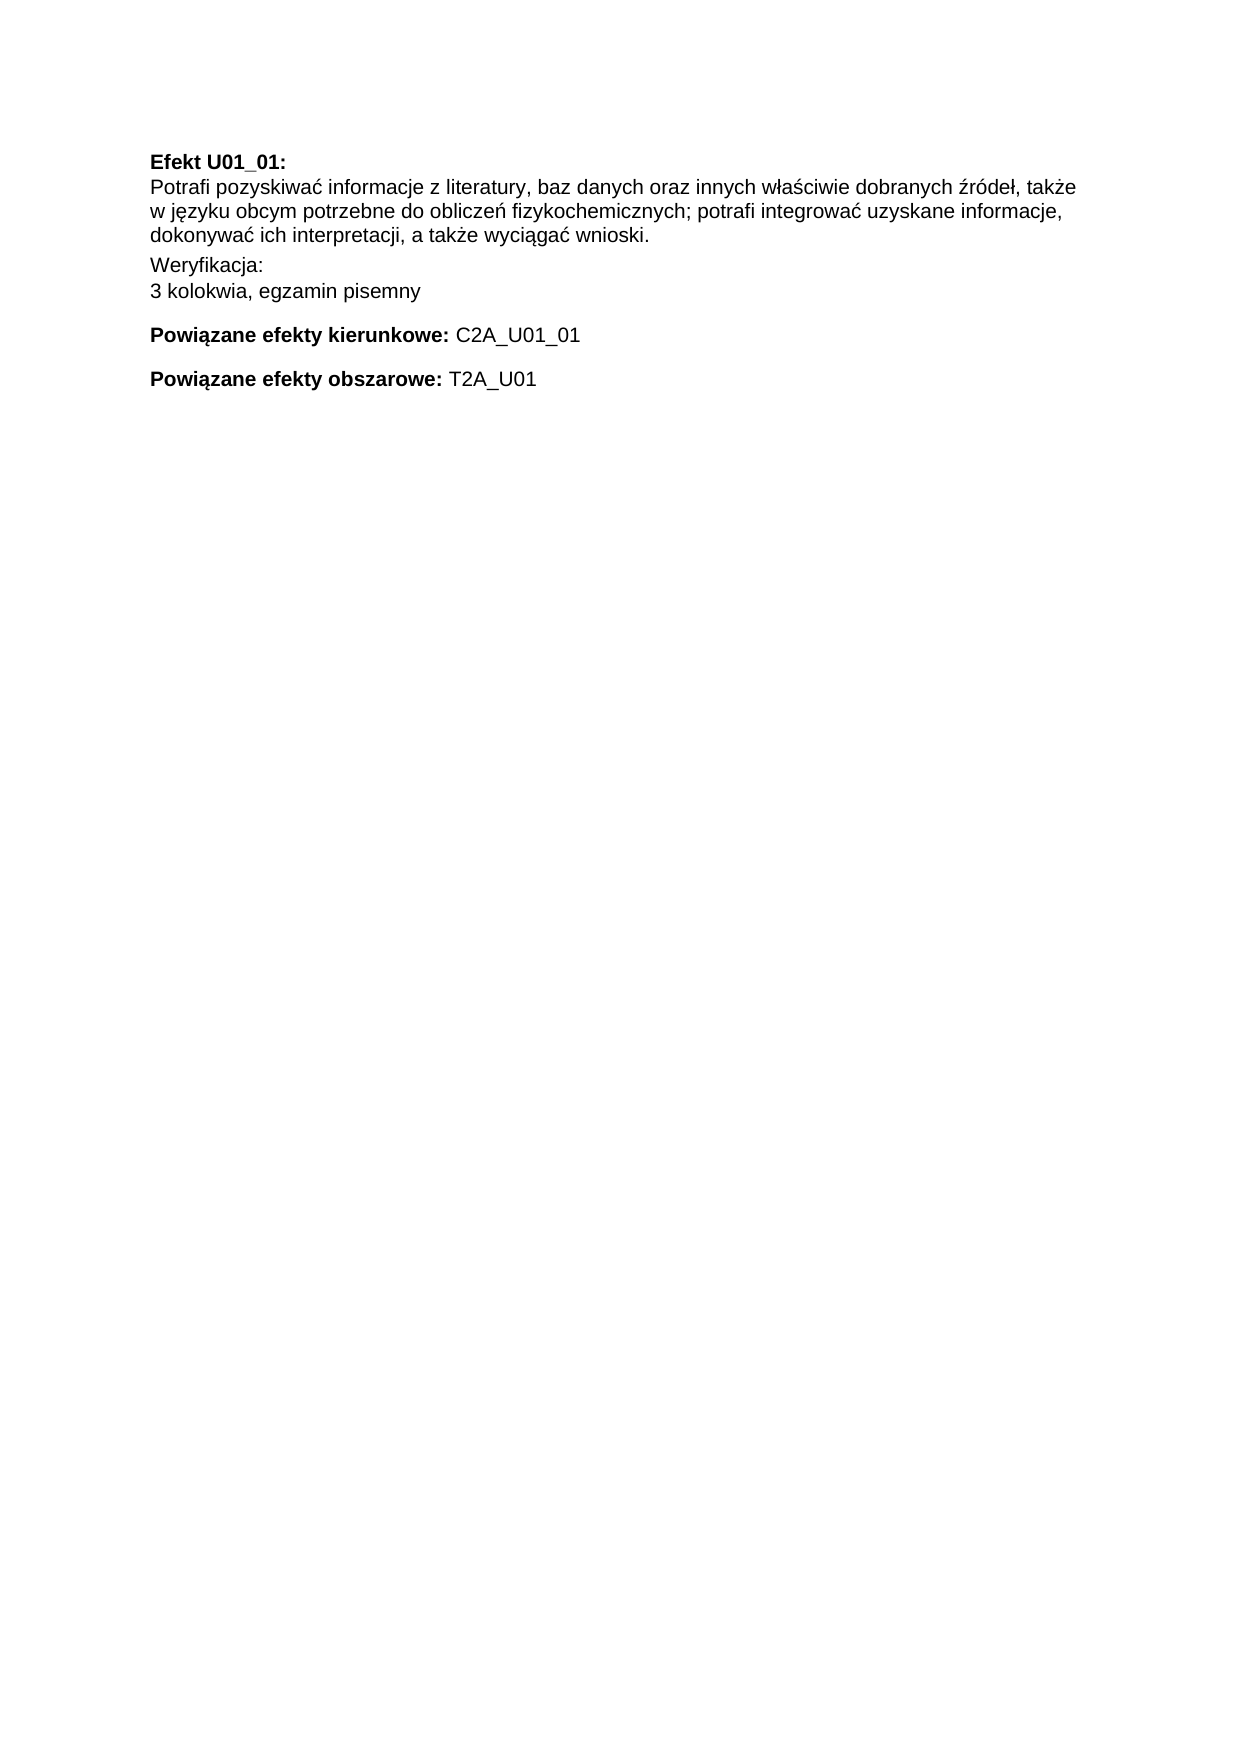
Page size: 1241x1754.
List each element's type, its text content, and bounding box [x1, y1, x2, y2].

text 3 kolokwia, egzamin pisemny [150, 279, 1090, 303]
text Weryfikacja: [150, 253, 1090, 277]
text Powiązane efekty kierunkowe: C2A_U01_01 [150, 323, 1090, 347]
text Efekt U01_01: [150, 150, 1090, 174]
text Potrafi pozyskiwać informacje z literatury, baz danych oraz innych właściwie dobranych źródeł, także w języku obcym potrzebne do obliczeń fizykochemicznych; potrafi integrować uzyskane informacje, dokonywać ich interpretacji, a także wyciągać wnioski. [150, 175, 1090, 247]
text Powiązane efekty obszarowe: T2A_U01 [150, 367, 1090, 391]
